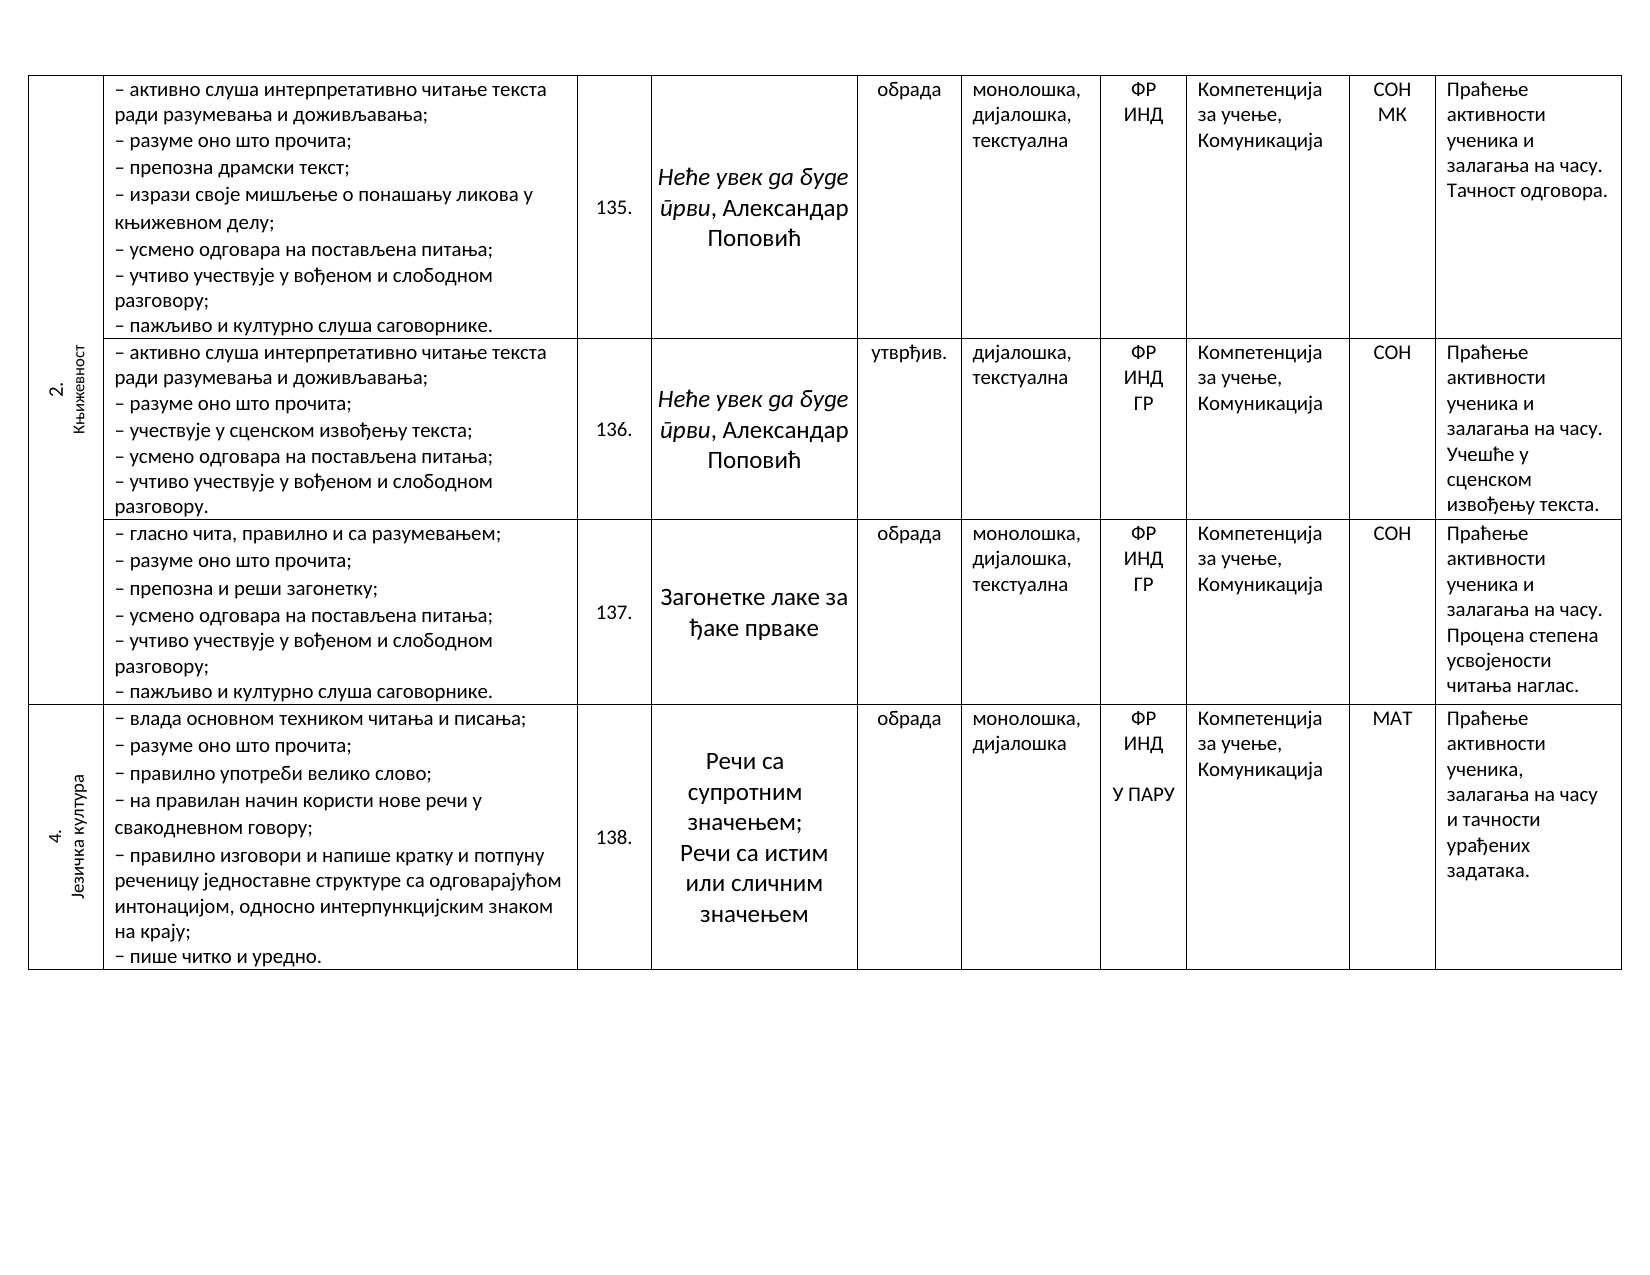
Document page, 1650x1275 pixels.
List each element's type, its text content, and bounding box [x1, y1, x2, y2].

table_cell дијалошка, текстуална [962, 339, 1100, 519]
table_cell Неће увек да буде први, Александар Поповић [652, 339, 857, 519]
table_cell монолошка, дијалошка, текстуална [962, 76, 1100, 338]
table_cell Праћење активности ученика, залагања на часу и тачности урађених задатака. [1436, 705, 1621, 969]
table_cell 137. [578, 520, 651, 704]
table_cell 135. [578, 76, 651, 338]
table_cell ФР ИНД У ПАРУ [1101, 705, 1186, 969]
table_cell Праћење активности ученика и залагања на часу. Учешће у сценском извођењу текста. [1436, 339, 1621, 519]
table_cell – активно слуша интерпретативно читање текста ради разумевања и доживљавања; – разуме оно што прочита; – препозна драмски текст; – изрази своје мишљење о понашању ликова у књижевном делу; – усмено одговара на постављена питања; – учтиво учествује у вођеном и слободном разговору; – пажљиво и културно слуша саговорнике. [104, 76, 577, 338]
table_cell 136. [578, 339, 651, 519]
table_cell ФР ИНД [1101, 76, 1186, 338]
table_cell СОН [1350, 339, 1435, 519]
table_cell СОН [1350, 520, 1435, 704]
table_cell – активно слуша интерпретативно читање текста ради разумевања и доживљавања; – разуме оно што прочита; – учествује у сценском извођењу текста; – усмено одговара на постављена питања; – учтиво учествује у вођеном и слободном разговору. [104, 339, 577, 519]
table_cell обрада [858, 705, 961, 969]
table_cell ФР ИНД ГР [1101, 339, 1186, 519]
table_cell монолошка, дијалошка, текстуална [962, 520, 1100, 704]
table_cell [1187, 76, 1349, 338]
table_cell Речи са супротним значењем; Речи са истим или сличним значењем [652, 705, 857, 969]
table_cell 4. Jезичка култура [29, 705, 103, 969]
table_cell МАТ [1350, 705, 1435, 969]
table_cell Праћење активности ученика и залагања на часу. Тачност одговора. [1436, 76, 1621, 338]
table_cell 2. Књижевност [29, 76, 103, 704]
table_cell Компетенција за учење, Комуникација [1187, 339, 1349, 519]
table_cell 138. [578, 705, 651, 969]
table_cell Компетенција за учење, Комуникација [1187, 520, 1349, 704]
table_cell обрада [858, 520, 961, 704]
table_cell Компетенција за учење, Комуникација [1187, 705, 1349, 969]
table_cell монолошка, дијалошка [962, 705, 1100, 969]
table_cell ФР ИНД ГР [1101, 520, 1186, 704]
table_cell – гласно чита, правилно и са разумевањем; – разуме оно што прочита; – препозна и реши загонетку; – усмено одговара на постављена питања; – учтиво учествује у вођеном и слободном разговору; – пажљиво и културно слуша саговорнике. [104, 520, 577, 704]
table_cell Неће увек да буде први, Александар Поповић [652, 76, 857, 338]
table_cell утврђив. [858, 339, 961, 519]
table_cell − влада основном техником читања и писања; − разуме оно што прочита; − правилно употреби велико слово; − на правилан начин користи нове речи у свакодневном говору; − правилно изговори и напише кратку и потпуну реченицу једноставне структуре са одговарајућом интонацијом, односно интерпункцијским знаком на крају; − пише читко и уредно. [104, 705, 577, 969]
table_cell СОН МК [1350, 76, 1435, 338]
table_cell Праћење активности ученика и залагања на часу. Процена степена усвојености читања наглас. [1436, 520, 1621, 704]
table_cell обрада [858, 76, 961, 338]
table_cell Загонетке лаке за ђаке прваке [652, 520, 857, 704]
